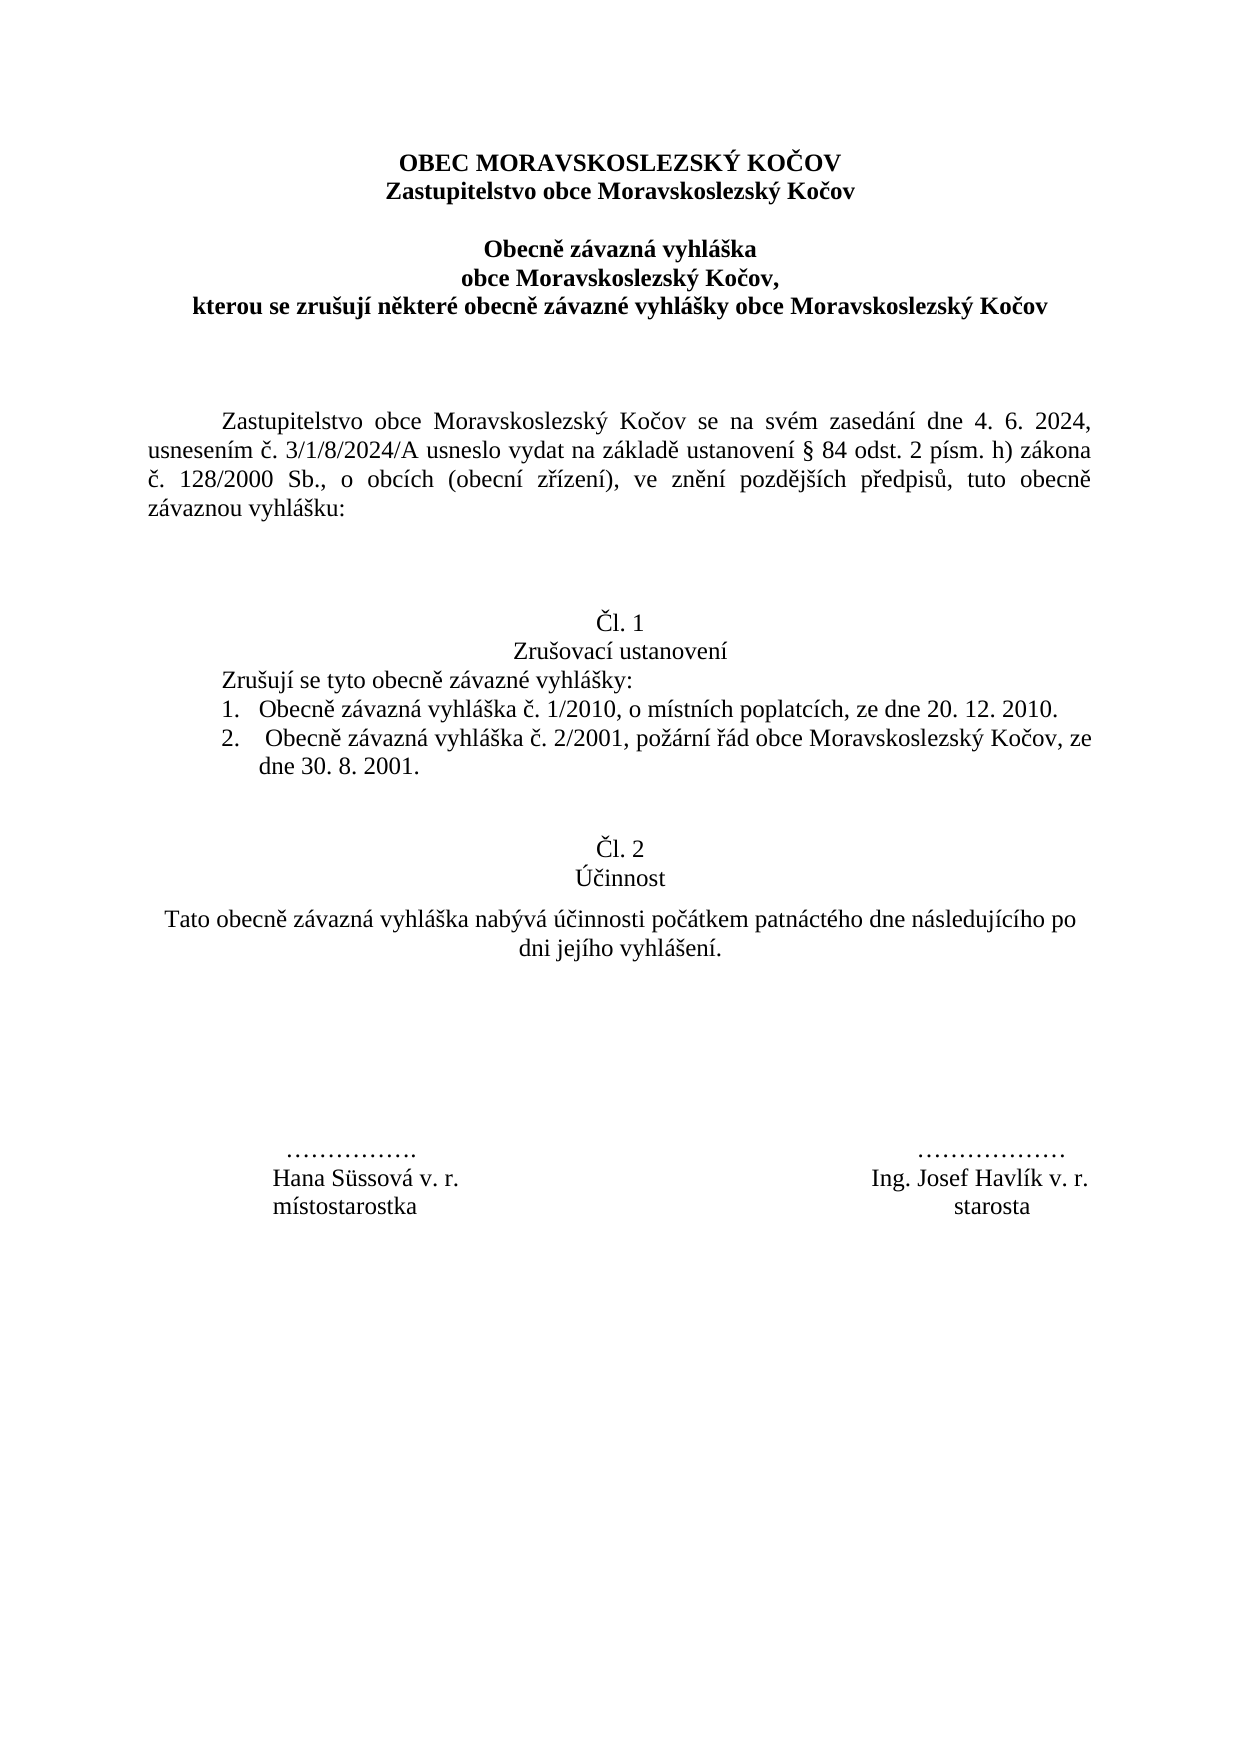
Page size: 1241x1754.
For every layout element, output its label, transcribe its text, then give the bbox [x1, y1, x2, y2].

text Zastupitelstvo obce Moravskoslezský Kočov [148, 176, 1093, 205]
text Tato obecně závazná vyhláška nabývá účinnosti počátkem patnáctého dne následujícího po dni jejího vyhlášení. [148, 904, 1093, 961]
text Čl. 2 [148, 834, 1093, 863]
text Obecně závazná vyhláška [148, 234, 1093, 263]
text Účinnost [148, 863, 1093, 891]
text místostarostka starosta [148, 1191, 1093, 1220]
text kterou se zrušují některé obecně závazné vyhlášky obce Moravskoslezský Kočov [148, 291, 1093, 320]
text ……………. ……………… [148, 1134, 1093, 1163]
text Zrušují se tyto obecně závazné vyhlášky: [148, 665, 1093, 694]
text Hana Süssová v. r. Ing. Josef Havlík v. r. [148, 1163, 1093, 1191]
text obce Moravskoslezský Kočov, [148, 263, 1093, 291]
text Zrušovací ustanovení [148, 636, 1093, 665]
subtitle Čl. 1 [148, 608, 1093, 636]
text Zastupitelstvo obce Moravskoslezský Kočov se na svém zasedání dne 4. 6. 2024, usnesením č. 3/1/8/2024/A usneslo vydat na základě ustanovení § 84 odst. 2 písm. h) zákona č. 128/2000 Sb., o obcích (obecní zřízení), ve znění pozdějších předpisů, tuto obecně závaznou vyhlášku: [148, 406, 1093, 521]
list Obecně závazná vyhláška č. 2/2001, požární řád obce Moravskoslezský Kočov, ze dne 30. 8. 2001. [221, 723, 1093, 780]
text OBEC MORAVSKOSLEZSKÝ KOČOV [148, 148, 1093, 176]
list Obecně závazná vyhláška č. 1/2010, o místních poplatcích, ze dne 20. 12. 2010. [221, 694, 1093, 723]
